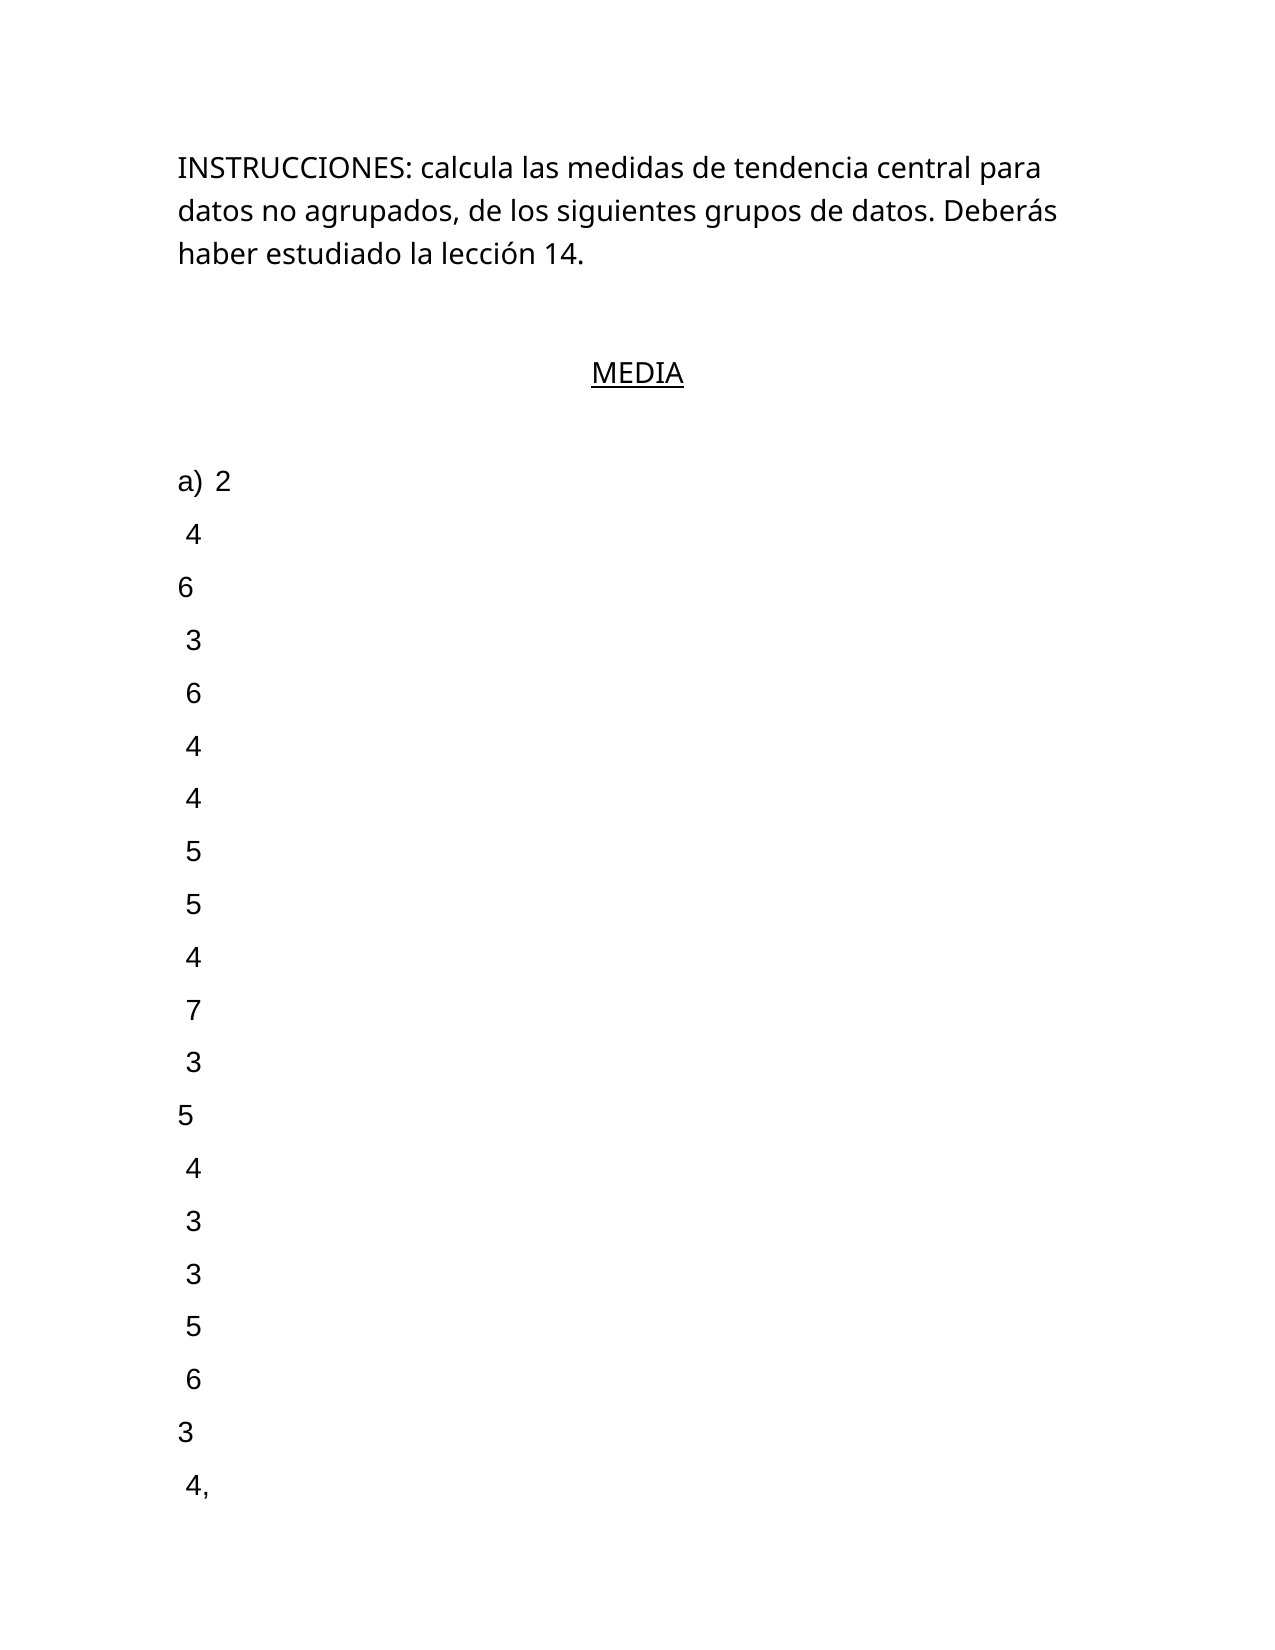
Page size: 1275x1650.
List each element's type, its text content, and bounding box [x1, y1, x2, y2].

text 5 [177, 887, 1098, 921]
text 4 [177, 728, 1098, 762]
text 3 [177, 1204, 1098, 1237]
text 6 [177, 676, 1098, 709]
text 4, [177, 1468, 1098, 1501]
text 6 [177, 1362, 1098, 1396]
text 7 [177, 993, 1098, 1026]
text 4 [177, 1151, 1098, 1184]
text MEDIA [177, 352, 1098, 392]
text INSTRUCCIONES: calcula las medidas de tendencia central para datos no agrupados, de los siguientes grupos de datos. Deberás haber estudiado la lección 14. [177, 148, 1098, 273]
text 3 [177, 1045, 1098, 1079]
text 4 [177, 940, 1098, 973]
text 3 [177, 623, 1098, 656]
text 5 [177, 1309, 1098, 1343]
list 2 [177, 464, 1098, 498]
text 5 [177, 834, 1098, 868]
text 5 [177, 1098, 1098, 1132]
text 3 [177, 1257, 1098, 1290]
text 4 [177, 517, 1098, 551]
text 4 [177, 781, 1098, 815]
text 3 [177, 1415, 1098, 1449]
text 6 [177, 570, 1098, 604]
